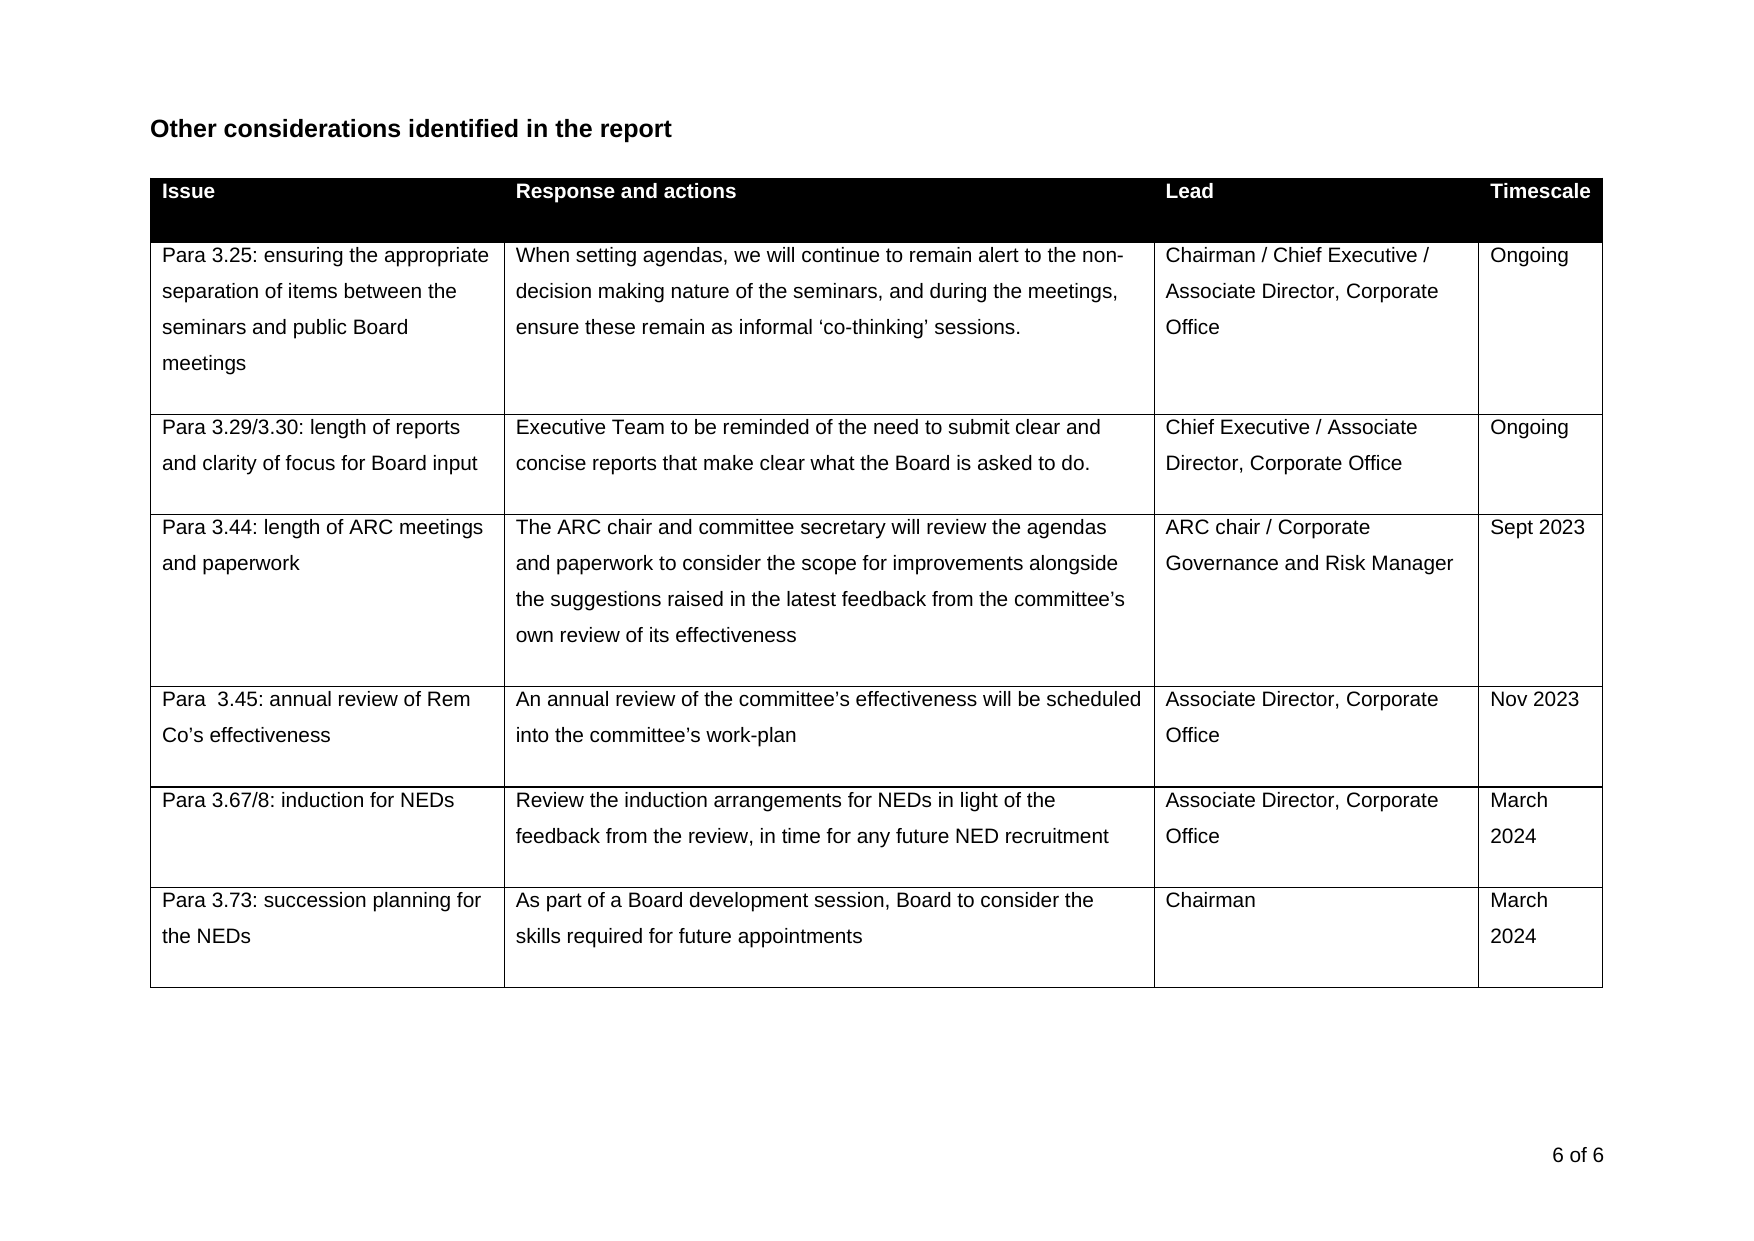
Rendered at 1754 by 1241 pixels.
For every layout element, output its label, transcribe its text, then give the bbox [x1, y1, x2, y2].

table_cell When setting agendas, we will continue to remain alert to the non-decision making nature of the seminars, and during the meetings, ensure these remain as informal ‘co-thinking’ sessions. [505, 243, 1154, 414]
table_cell Ongoing [1479, 243, 1602, 414]
table_cell Para 3.67/8: induction for NEDs [151, 788, 504, 887]
text Other considerations identified in the report [150, 114, 1604, 142]
table_cell Para 3.29/3.30: length of reports and clarity of focus for Board input [151, 415, 504, 514]
table_cell Ongoing [1479, 415, 1602, 514]
table_cell Chairman [1155, 888, 1478, 987]
table_cell Associate Director, Corporate Office [1155, 687, 1478, 786]
table_cell Para 3.44: length of ARC meetings and paperwork [151, 515, 504, 686]
table_cell Para 3.45: annual review of Rem Co’s effectiveness [151, 687, 504, 786]
table_cell Chairman / Chief Executive / Associate Director, Corporate Office [1155, 243, 1478, 414]
table_cell Nov 2023 [1479, 687, 1602, 786]
table_cell The ARC chair and committee secretary will review the agendas and paperwork to consider the scope for improvements alongside the suggestions raised in the latest feedback from the committee’s own review of its effectiveness [505, 515, 1154, 686]
table_cell Para 3.73: succession planning for the NEDs [151, 888, 504, 987]
table_header Response and actions [505, 179, 1154, 242]
table_header Timescale [1479, 179, 1602, 242]
table_cell Sept 2023 [1479, 515, 1602, 686]
table_header Lead [1155, 179, 1478, 242]
table_cell Review the induction arrangements for NEDs in light of the feedback from the review, in time for any future NED recruitment [505, 788, 1154, 887]
table_cell Associate Director, Corporate Office [1155, 788, 1478, 887]
table_cell March 2024 [1479, 788, 1602, 887]
table_cell Para 3.25: ensuring the appropriate separation of items between the seminars and public Board meetings [151, 243, 504, 414]
table_cell ARC chair / Corporate Governance and Risk Manager [1155, 515, 1478, 686]
table_cell An annual review of the committee’s effectiveness will be scheduled into the committee’s work-plan [505, 687, 1154, 786]
table_cell March 2024 [1479, 888, 1602, 987]
table_cell As part of a Board development session, Board to consider the skills required for future appointments [505, 888, 1154, 987]
table_cell Chief Executive / Associate Director, Corporate Office [1155, 415, 1478, 514]
table_cell Executive Team to be reminded of the need to submit clear and concise reports that make clear what the Board is asked to do. [505, 415, 1154, 514]
table_header Issue [151, 179, 504, 242]
